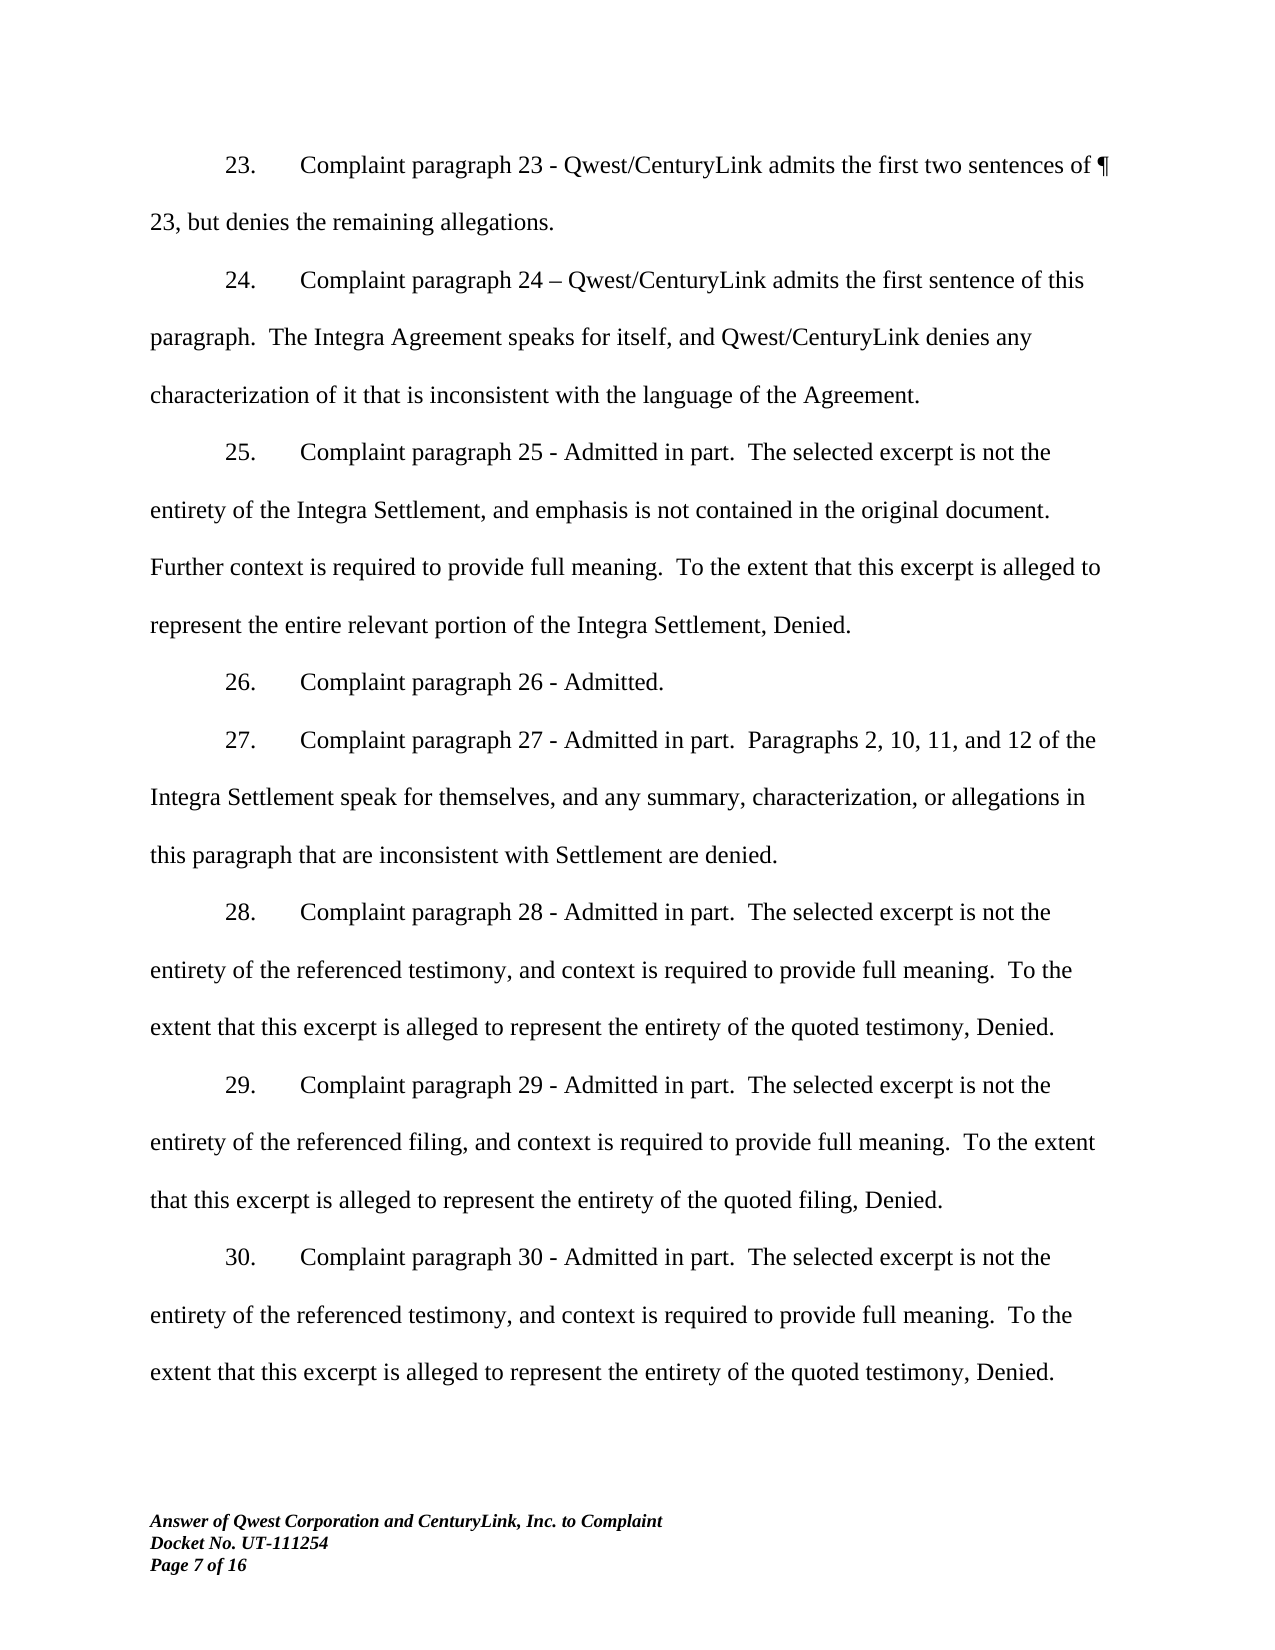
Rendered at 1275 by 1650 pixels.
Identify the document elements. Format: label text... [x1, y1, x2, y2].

text Complaint paragraph 26 - Admitted. [150, 667, 1125, 696]
text Complaint paragraph 28 - Admitted in part. The selected excerpt is not the entirety of the referenced testimony, and context is required to provide full meaning. To the extent that this excerpt is alleged to represent the entirety of the quoted testimony, Denied. [150, 897, 1125, 1041]
text Complaint paragraph 29 - Admitted in part. The selected excerpt is not the entirety of the referenced filing, and context is required to provide full meaning. To the extent that this excerpt is alleged to represent the entirety of the quoted filing, Denied. [150, 1070, 1125, 1214]
text Complaint paragraph 23 - Qwest/CenturyLink admits the first two sentences of ¶ 23, but denies the remaining allegations. [150, 150, 1125, 236]
text Complaint paragraph 25 - Admitted in part. The selected excerpt is not the entirety of the Integra Settlement, and emphasis is not contained in the original document. Further context is required to provide full meaning. To the extent that this excerpt is alleged to represent the entire relevant portion of the Integra Settlement, Denied. [150, 437, 1125, 639]
text Complaint paragraph 27 - Admitted in part. Paragraphs 2, 10, 11, and 12 of the Integra Settlement speak for themselves, and any summary, characterization, or allegations in this paragraph that are inconsistent with Settlement are denied. [150, 725, 1125, 869]
text Complaint paragraph 24 – Qwest/CenturyLink admits the first sentence of this paragraph. The Integra Agreement speaks for itself, and Qwest/CenturyLink denies any characterization of it that is inconsistent with the language of the Agreement. [150, 265, 1125, 409]
text Complaint paragraph 30 - Admitted in part. The selected excerpt is not the entirety of the referenced testimony, and context is required to provide full meaning. To the extent that this excerpt is alleged to represent the entirety of the quoted testimony, Denied. [150, 1242, 1125, 1386]
